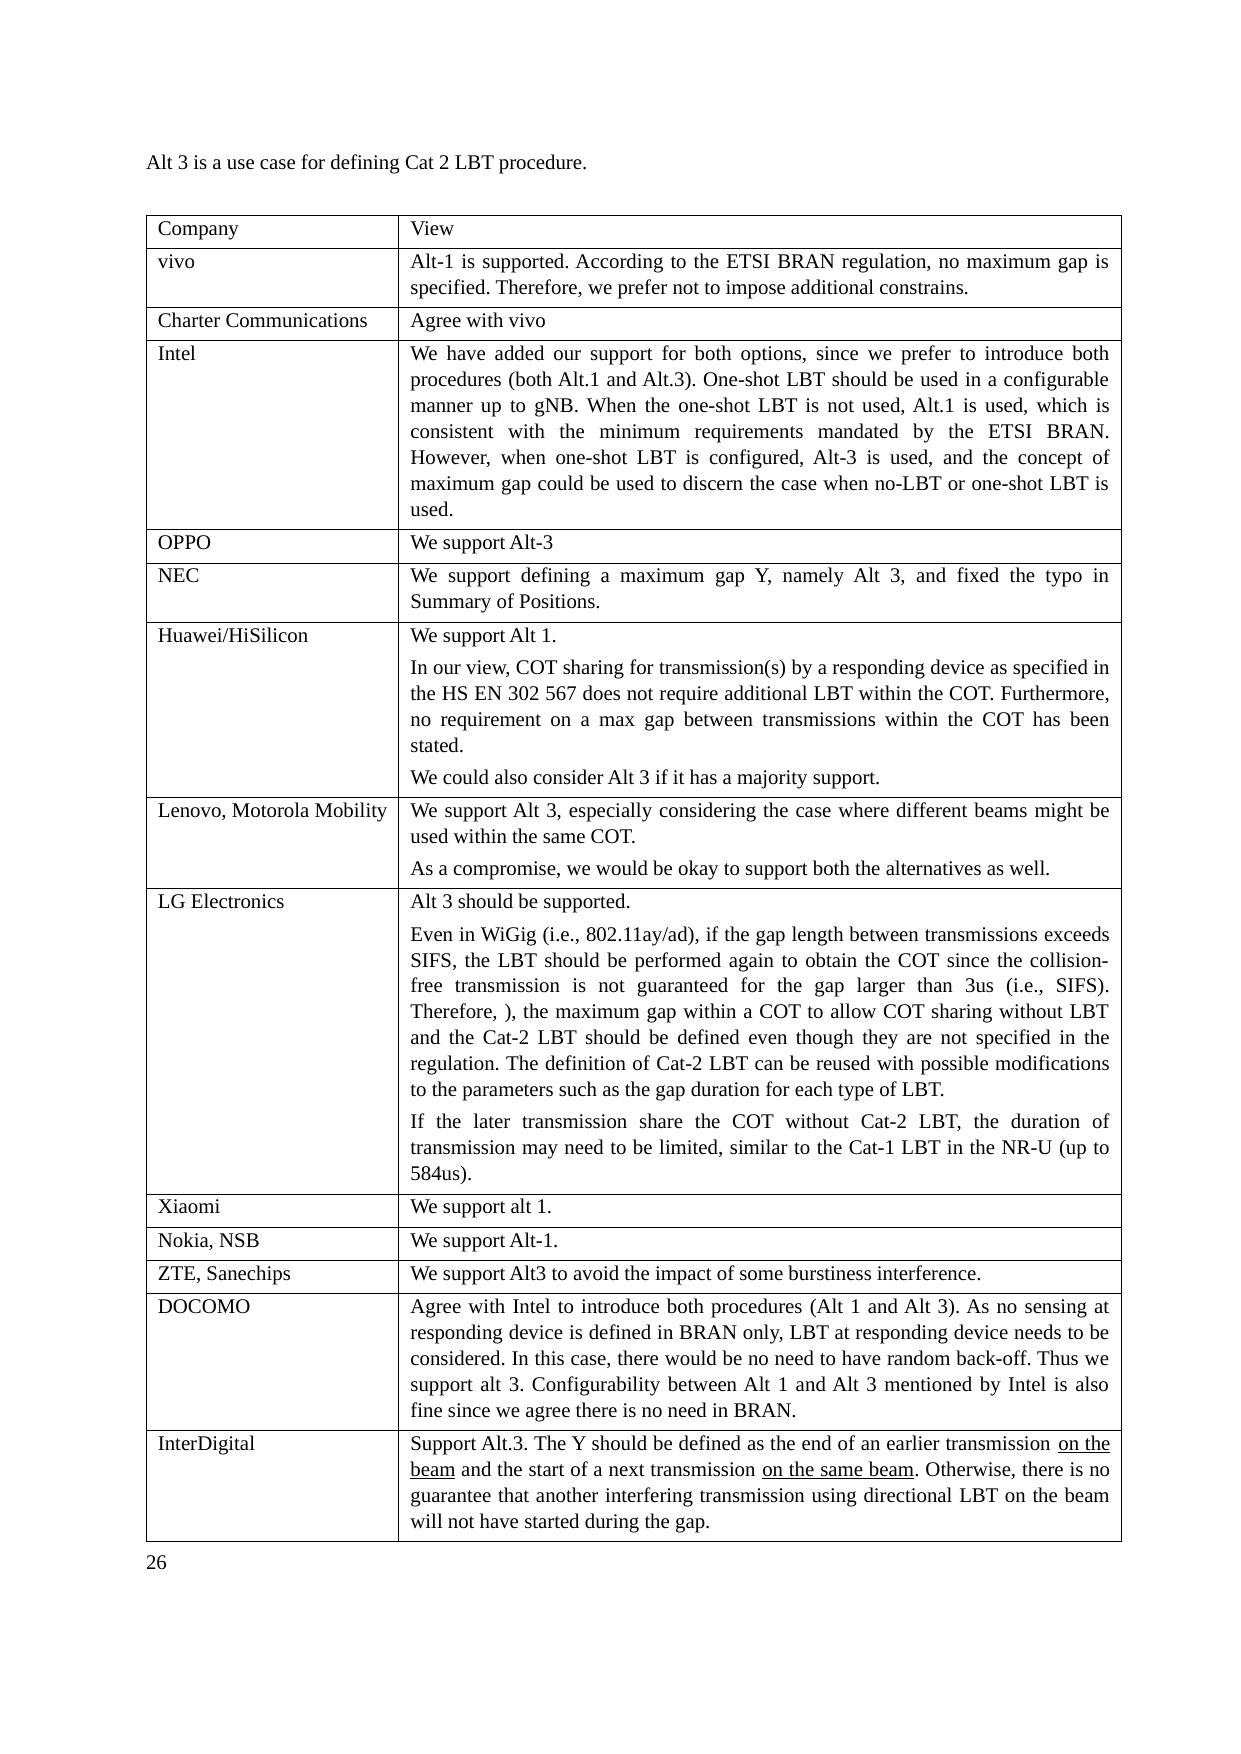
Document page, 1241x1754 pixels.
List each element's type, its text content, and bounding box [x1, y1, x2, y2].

table_cell Huawei/HiSilicon [147, 623, 398, 797]
text Alt 3 is a use case for defining Cat 2 LBT procedure. [146, 150, 1122, 174]
table_cell Support Alt.3. The Y should be defined as the end of an earlier transmission on the beam and the start of a next transmission on the same beam. Otherwise, there is no guarantee that another interfering transmission using directional LBT on the beam will not have started during the gap. [399, 1431, 1121, 1541]
table_cell NEC [147, 564, 398, 622]
table_cell LG Electronics [147, 889, 398, 1193]
table_cell Lenovo, Motorola Mobility [147, 798, 398, 888]
table_cell Nokia, NSB [147, 1228, 398, 1260]
table_cell Agree with Intel to introduce both procedures (Alt 1 and Alt 3). As no sensing at responding device is defined in BRAN only, LBT at responding device needs to be considered. In this case, there would be no need to have random back-off. Thus we support alt 3. Configurability between Alt 1 and Alt 3 mentioned by Intel is also fine since we agree there is no need in BRAN. [399, 1294, 1121, 1430]
table_cell DOCOMO [147, 1294, 398, 1430]
table_header Company [147, 216, 398, 248]
table_cell We support Alt-1. [399, 1228, 1121, 1260]
table_cell Xiaomi [147, 1195, 398, 1227]
table_cell ZTE, Sanechips [147, 1261, 398, 1293]
table_cell We support alt 1. [399, 1195, 1121, 1227]
table_cell Agree with vivo [399, 308, 1121, 340]
table_cell OPPO [147, 530, 398, 562]
table_cell InterDigital [147, 1431, 398, 1541]
table_cell vivo [147, 249, 398, 307]
table_cell We support Alt 1. In our view, COT sharing for transmission(s) by a responding device as specified in the HS EN 302 567 does not require additional LBT within the COT. Furthermore, no requirement on a max gap between transmissions within the COT has been stated. We could also consider Alt 3 if it has a majority support. [399, 623, 1121, 797]
table_cell We support Alt 3, especially considering the case where different beams might be used within the same COT. As a compromise, we would be okay to support both the alternatives as well. [399, 798, 1121, 888]
table_cell We support defining a maximum gap Y, namely Alt 3, and fixed the typo in Summary of Positions. [399, 564, 1121, 622]
table_cell We support Alt3 to avoid the impact of some burstiness interference. [399, 1261, 1121, 1293]
table_cell Alt-1 is supported. According to the ETSI BRAN regulation, no maximum gap is specified. Therefore, we prefer not to impose additional constrains. [399, 249, 1121, 307]
table_cell Charter Communications [147, 308, 398, 340]
table_header View [399, 216, 1121, 248]
table_cell Alt 3 should be supported. Even in WiGig (i.e., 802.11ay/ad), if the gap length between transmissions exceeds SIFS, the LBT should be performed again to obtain the COT since the collision-free transmission is not guaranteed for the gap larger than 3us (i.e., SIFS). Therefore, ), the maximum gap within a COT to allow COT sharing without LBT and the Cat-2 LBT should be defined even though they are not specified in the regulation. The definition of Cat-2 LBT can be reused with possible modifications to the parameters such as the gap duration for each type of LBT. If the later transmission share the COT without Cat-2 LBT, the duration of transmission may need to be limited, similar to the Cat-1 LBT in the NR-U (up to 584us). [399, 889, 1121, 1193]
table_cell We have added our support for both options, since we prefer to introduce both procedures (both Alt.1 and Alt.3). One-shot LBT should be used in a configurable manner up to gNB. When the one-shot LBT is not used, Alt.1 is used, which is consistent with the minimum requirements mandated by the ETSI BRAN. However, when one-shot LBT is configured, Alt-3 is used, and the concept of maximum gap could be used to discern the case when no-LBT or one-shot LBT is used. [399, 341, 1121, 529]
table_cell Intel [147, 341, 398, 529]
table_cell We support Alt-3 [399, 530, 1121, 562]
